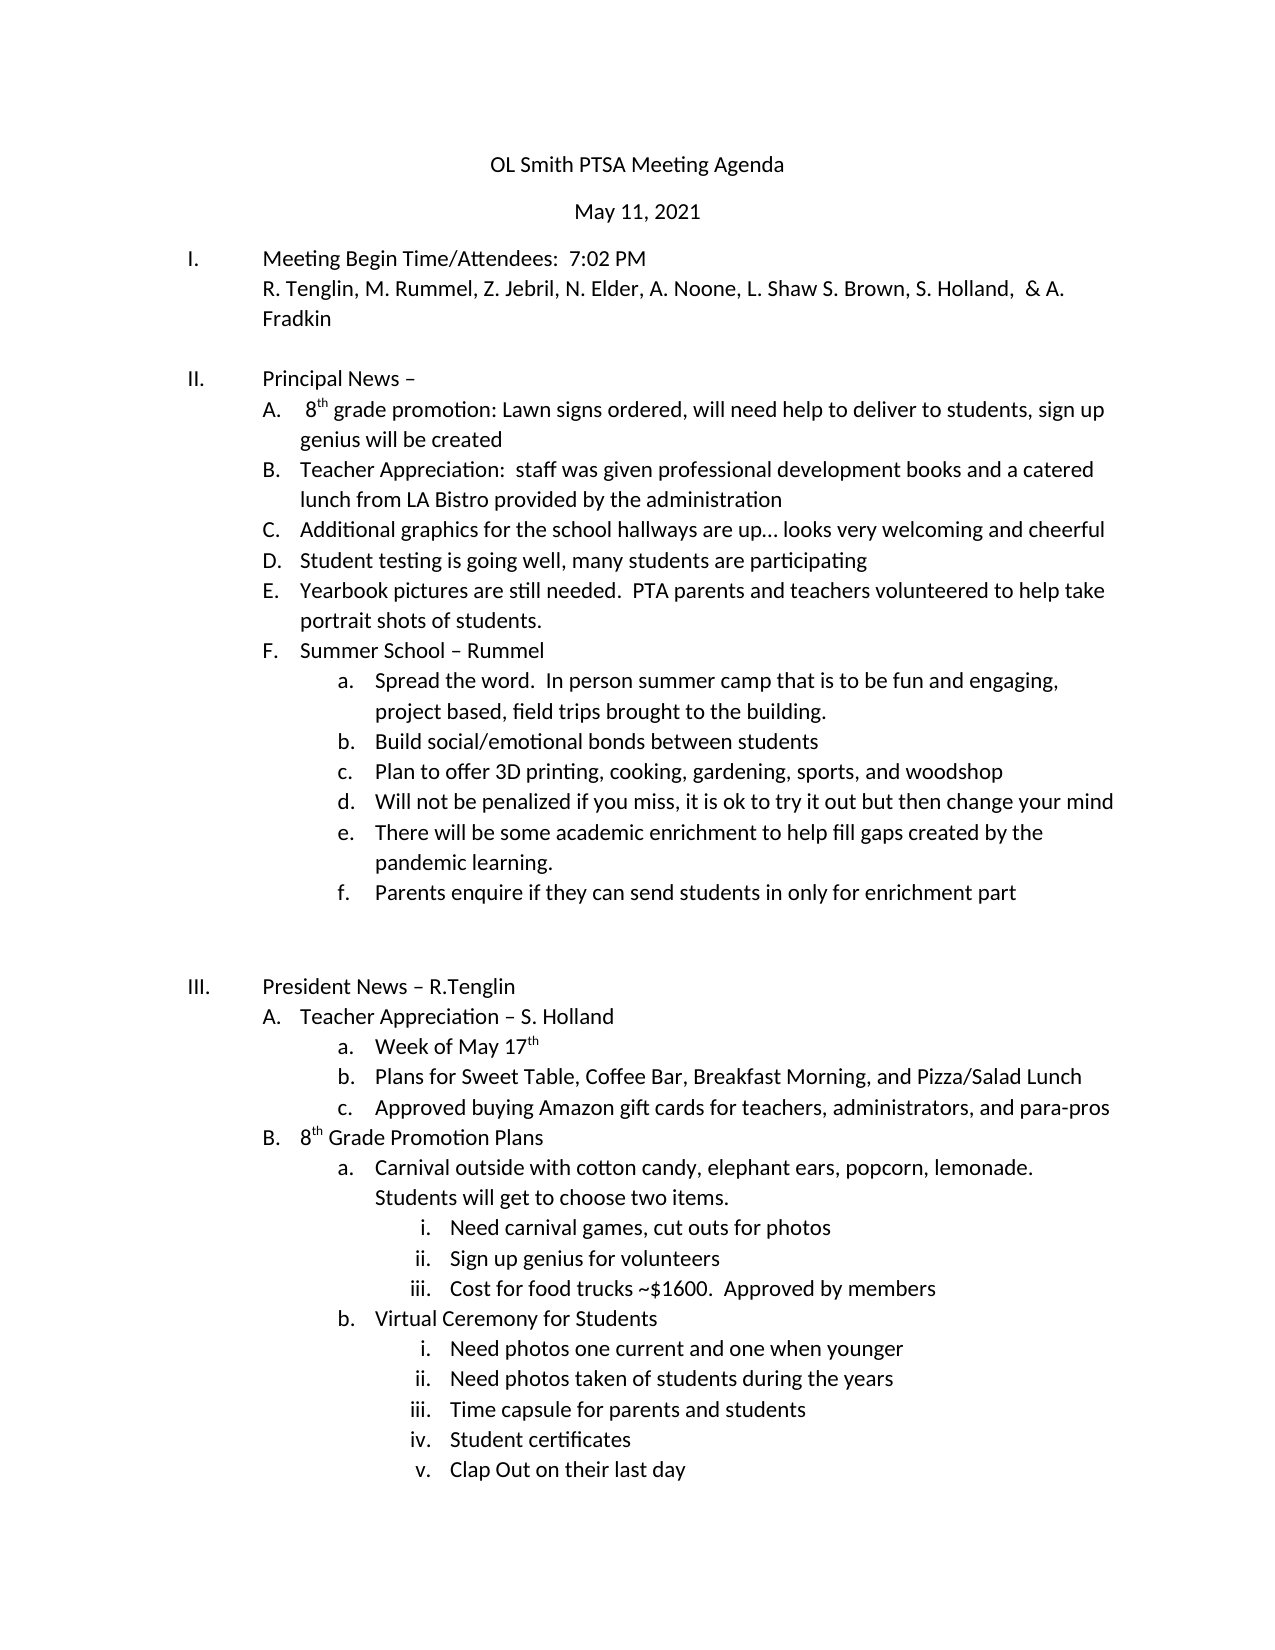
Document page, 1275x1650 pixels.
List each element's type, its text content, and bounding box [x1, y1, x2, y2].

list Teacher Appreciation – S. Holland [262, 1002, 1125, 1030]
list Virtual Ceremony for Students [337, 1304, 1125, 1332]
list Student testing is going well, many students are participating [262, 546, 1125, 574]
list Build social/emotional bonds between students [337, 727, 1125, 755]
text OL Smith PTSA Meeting Agenda [150, 150, 1125, 178]
list Time capsule for parents and students [431, 1395, 1125, 1423]
list Principal News – [187, 364, 1125, 393]
list Spread the word. In person summer camp that is to be fun and engaging, project based, field trips brought to the building. [337, 667, 1125, 725]
list There will be some academic enrichment to help fill gaps created by the pandemic learning. [337, 818, 1125, 876]
list Additional graphics for the school hallways are up… looks very welcoming and cheerful [262, 516, 1125, 544]
list Cost for food trucks ~$1600. Approved by members [431, 1274, 1125, 1302]
list Approved buying Amazon gift cards for teachers, administrators, and para-pros [337, 1093, 1125, 1121]
list Clap Out on their last day [431, 1455, 1125, 1483]
list Sign up genius for volunteers [431, 1244, 1125, 1272]
list 8th Grade Promotion Plans [262, 1123, 1125, 1151]
list Carnival outside with cotton candy, elephant ears, popcorn, lemonade. Students will get to choose two items. [337, 1153, 1125, 1211]
list Need photos taken of students during the years [431, 1364, 1125, 1393]
list Plan to offer 3D printing, cooking, gardening, sports, and woodshop [337, 757, 1125, 785]
list 8th grade promotion: Lawn signs ordered, will need help to deliver to students, sign up genius will be created [262, 395, 1125, 453]
list President News – R.Tenglin [187, 972, 1125, 1000]
list Teacher Appreciation: staff was given professional development books and a catered lunch from LA Bistro provided by the administration [262, 455, 1125, 513]
list Summer School – Rummel [262, 636, 1125, 664]
list Yearbook pictures are still needed. PTA parents and teachers volunteered to help take portrait shots of students. [262, 576, 1125, 634]
list R. Tenglin, M. Rummel, Z. Jebril, N. Elder, A. Noone, L. Shaw S. Brown, S. Holland, & A. Fradkin [262, 274, 1125, 332]
list Plans for Sweet Table, Coffee Bar, Breakfast Morning, and Pizza/Salad Lunch [337, 1062, 1125, 1091]
list Need photos one current and one when younger [431, 1334, 1125, 1362]
list Student certificates [431, 1425, 1125, 1453]
list Week of May 17th [337, 1032, 1125, 1060]
list Meeting Begin Time/Attendees: 7:02 PM [187, 244, 1125, 272]
text May 11, 2021 [150, 197, 1125, 225]
list Need carnival games, cut outs for photos [431, 1213, 1125, 1242]
list Will not be penalized if you miss, it is ok to try it out but then change your mind [337, 787, 1125, 816]
list Parents enquire if they can send students in only for enrichment part [337, 878, 1125, 906]
